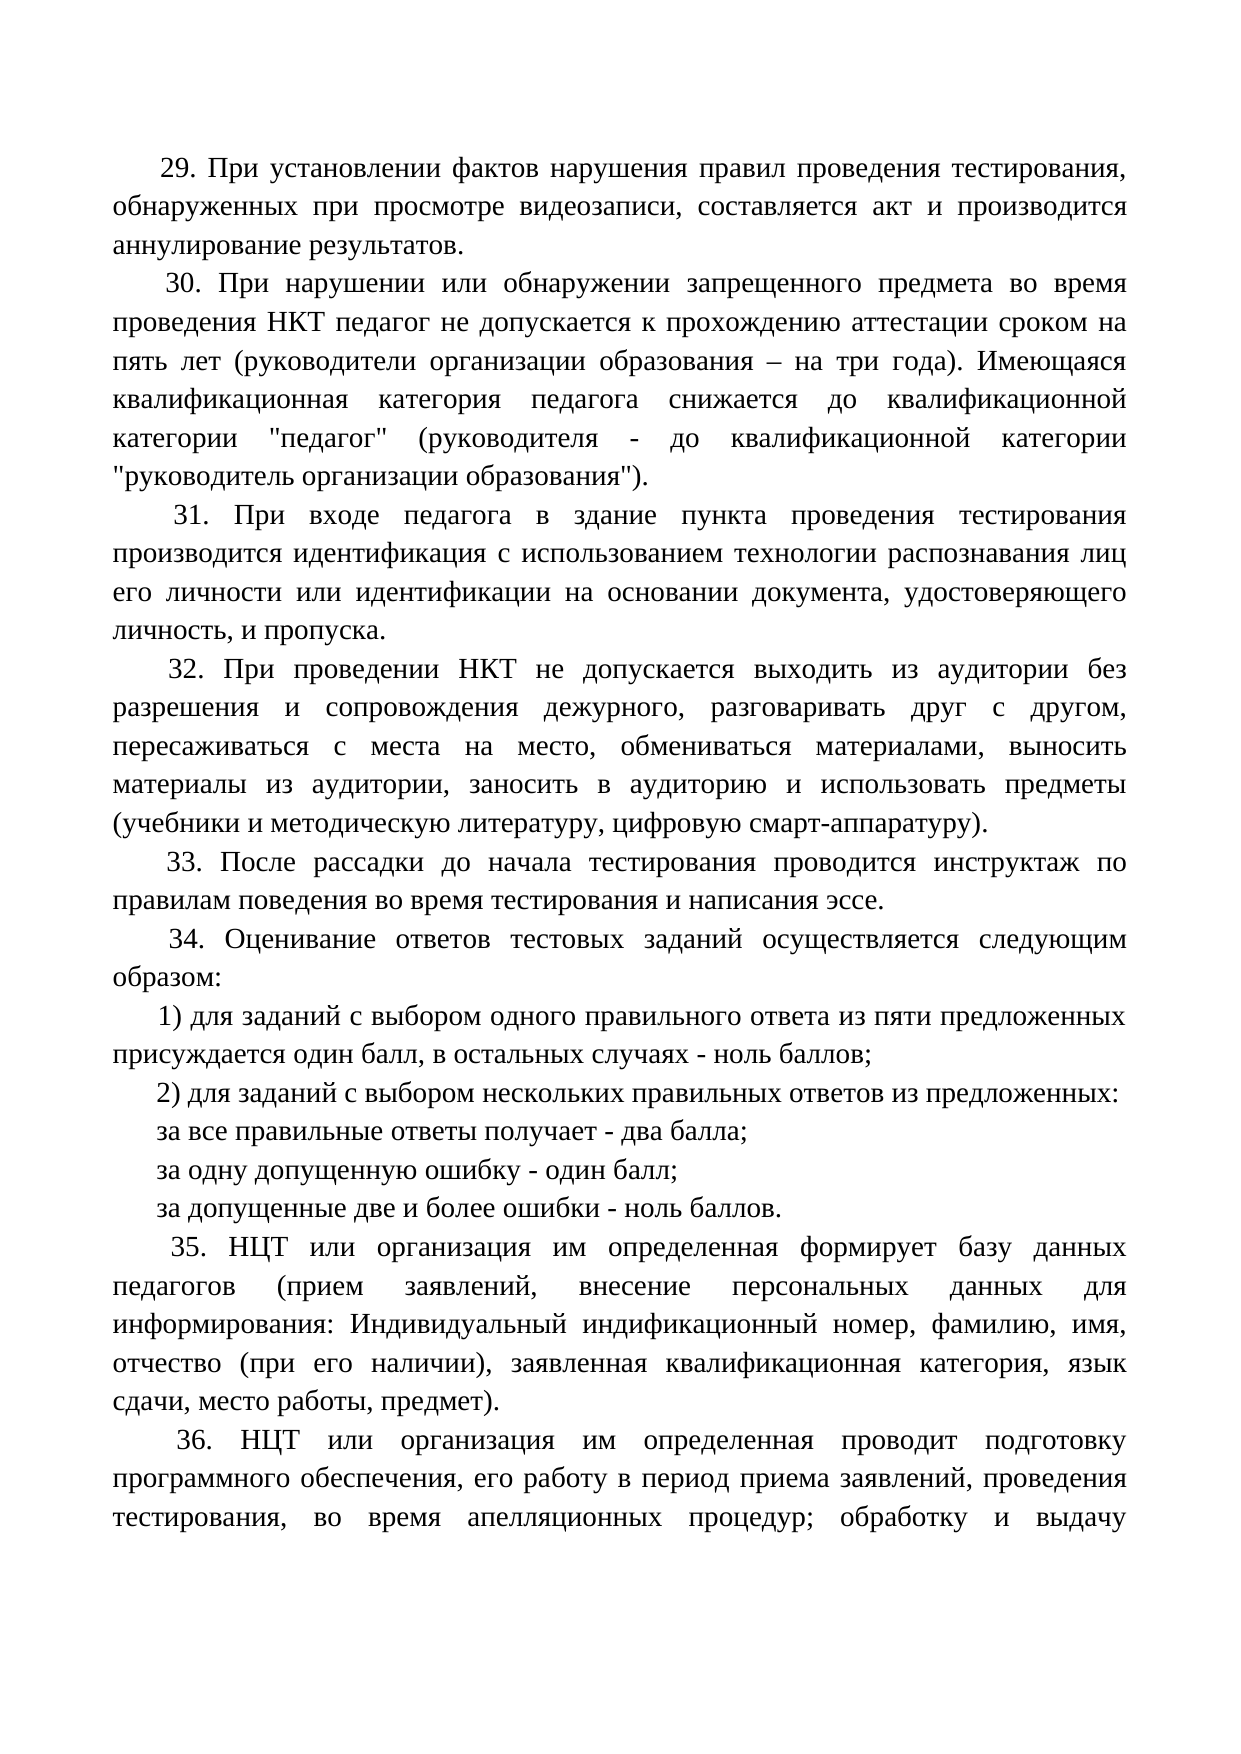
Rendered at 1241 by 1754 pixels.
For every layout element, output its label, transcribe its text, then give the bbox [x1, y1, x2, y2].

text 2) для заданий с выбором нескольких правильных ответов из предложенных: [112, 1075, 1128, 1108]
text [112, 1422, 1128, 1532]
text за одну допущенную ошибку - один балл; [112, 1152, 1128, 1186]
text за допущенные две и более ошибки - ноль баллов. [112, 1191, 1128, 1224]
text 29. При установлении фактов нарушения правил проведения тестирования, обнаруженных при просмотре видеозаписи, составляется акт и производится аннулирование результатов. [112, 150, 1128, 261]
text за все правильные ответы получает - два балла; [112, 1113, 1128, 1147]
text 34. Оценивание ответов тестовых заданий осуществляется следующим образом: [112, 921, 1128, 993]
text 1) для заданий с выбором одного правильного ответа из пяти предложенных присуждается один балл, в остальных случаях - ноль баллов; [112, 998, 1128, 1070]
text 30. При нарушении или обнаружении запрещенного предмета во время проведения НКТ педагог не допускается к прохождению аттестации сроком на пять лет (руководители организации образования – на три года). Имеющаяся квалификационная категория педагога снижается до квалификационной категории "педагог" (руководителя - до квалификационной категории "руководитель организации образования"). [112, 266, 1128, 492]
text 32. При проведении НКТ не допускается выходить из аудитории без разрешения и сопровождения дежурного, разговаривать друг с другом, пересаживаться с места на место, обмениваться материалами, выносить материалы из аудитории, заносить в аудиторию и использовать предметы (учебники и методическую литературу, цифровую смарт-аппаратуру). [112, 651, 1128, 839]
text 35. НЦТ или организация им определенная формирует базу данных педагогов (прием заявлений, внесение персональных данных для информирования: Индивидуальный индификационный номер, фамилию, имя, отчество (при его наличии), заявленная квалификационная категория, язык сдачи, место работы, предмет). [112, 1229, 1128, 1417]
text 33. После рассадки до начала тестирования проводится инструктаж по правилам поведения во время тестирования и написания эссе. [112, 844, 1128, 916]
text 31. При входе педагога в здание пункта проведения тестирования производится идентификация с использованием технологии распознавания лиц его личности или идентификации на основании документа, удостоверяющего личность, и пропуска. [112, 497, 1128, 646]
